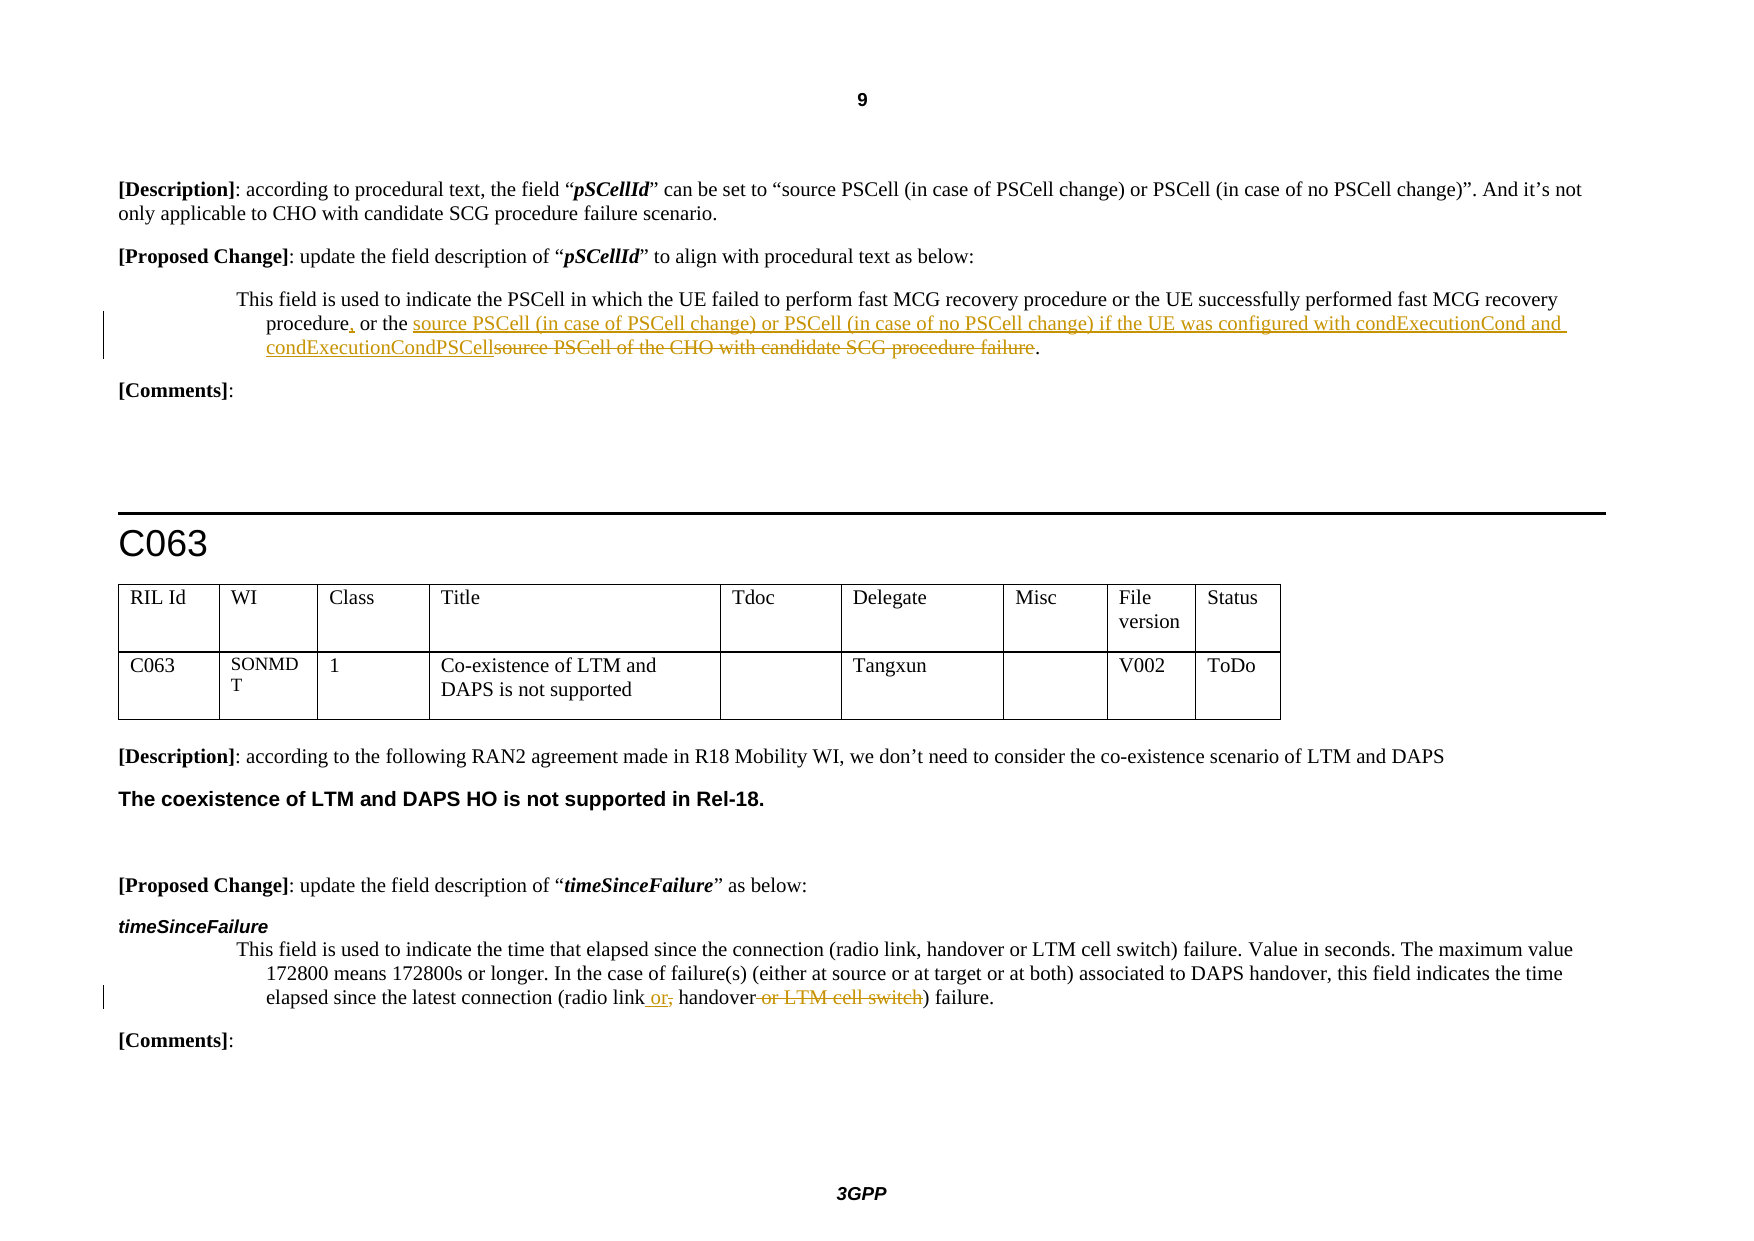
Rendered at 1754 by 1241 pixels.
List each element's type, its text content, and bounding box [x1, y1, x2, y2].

table_cell SONMDT [220, 653, 317, 719]
text The coexistence of LTM and DAPS HO is not supported in Rel-18. [118, 787, 1606, 811]
text [Comments]: [118, 1028, 1606, 1052]
table_header Tdoc [721, 585, 841, 651]
table_header Delegate [842, 585, 1003, 651]
table_cell V002 [1108, 653, 1195, 719]
text [Description]: according to the following RAN2 agreement made in R18 Mobility WI, we don’t need to consider the co-existence scenario of LTM and DAPS [118, 720, 1606, 768]
table_header Status [1196, 585, 1280, 651]
table_cell ToDo [1196, 653, 1280, 719]
table_header Misc [1004, 585, 1107, 651]
table_header RIL Id [119, 585, 219, 651]
text [Description]: according to procedural text, the field “pSCellId” can be set to “source PSCell (in case of PSCell change) or PSCell (in case of no PSCell change)”. And it’s not only applicable to CHO with candidate SCG procedure failure scenario. [118, 153, 1606, 225]
table_cell [721, 653, 841, 719]
table_cell C063 [119, 653, 219, 719]
table_cell 1 [318, 653, 429, 719]
text This field is used to indicate the time that elapsed since the connection (radio link, handover or LTM cell switch) failure. Value in seconds. The maximum value 172800 means 172800s or longer. In the case of failure(s) (either at source or at target or at both) associated to DAPS handover, this field indicates the time elapsed since the latest connection (radio link handover) failure. [236, 937, 1606, 1009]
table_header File version [1108, 585, 1195, 651]
text [Proposed Change]: update the field description of “pSCellId” to align with procedural text as below: [118, 244, 1606, 268]
text timeSinceFailure [118, 916, 1606, 937]
table_cell Co-existence of LTM and DAPS is not supported [430, 653, 720, 719]
table_cell Tangxun [842, 653, 1003, 719]
text This field is used to indicate the PSCell in which the UE failed to perform fast MCG recovery procedure or the UE successfully performed fast MCG recovery procedure or the . [236, 287, 1606, 359]
text [Comments]: [118, 378, 1606, 402]
table_header Title [430, 585, 720, 651]
table_cell [1004, 653, 1107, 719]
subtitle C063 [118, 515, 1606, 565]
text [Proposed Change]: update the field description of “timeSinceFailure” as below: [118, 873, 1606, 897]
table_header WI [220, 585, 317, 651]
table_header Class [318, 585, 429, 651]
